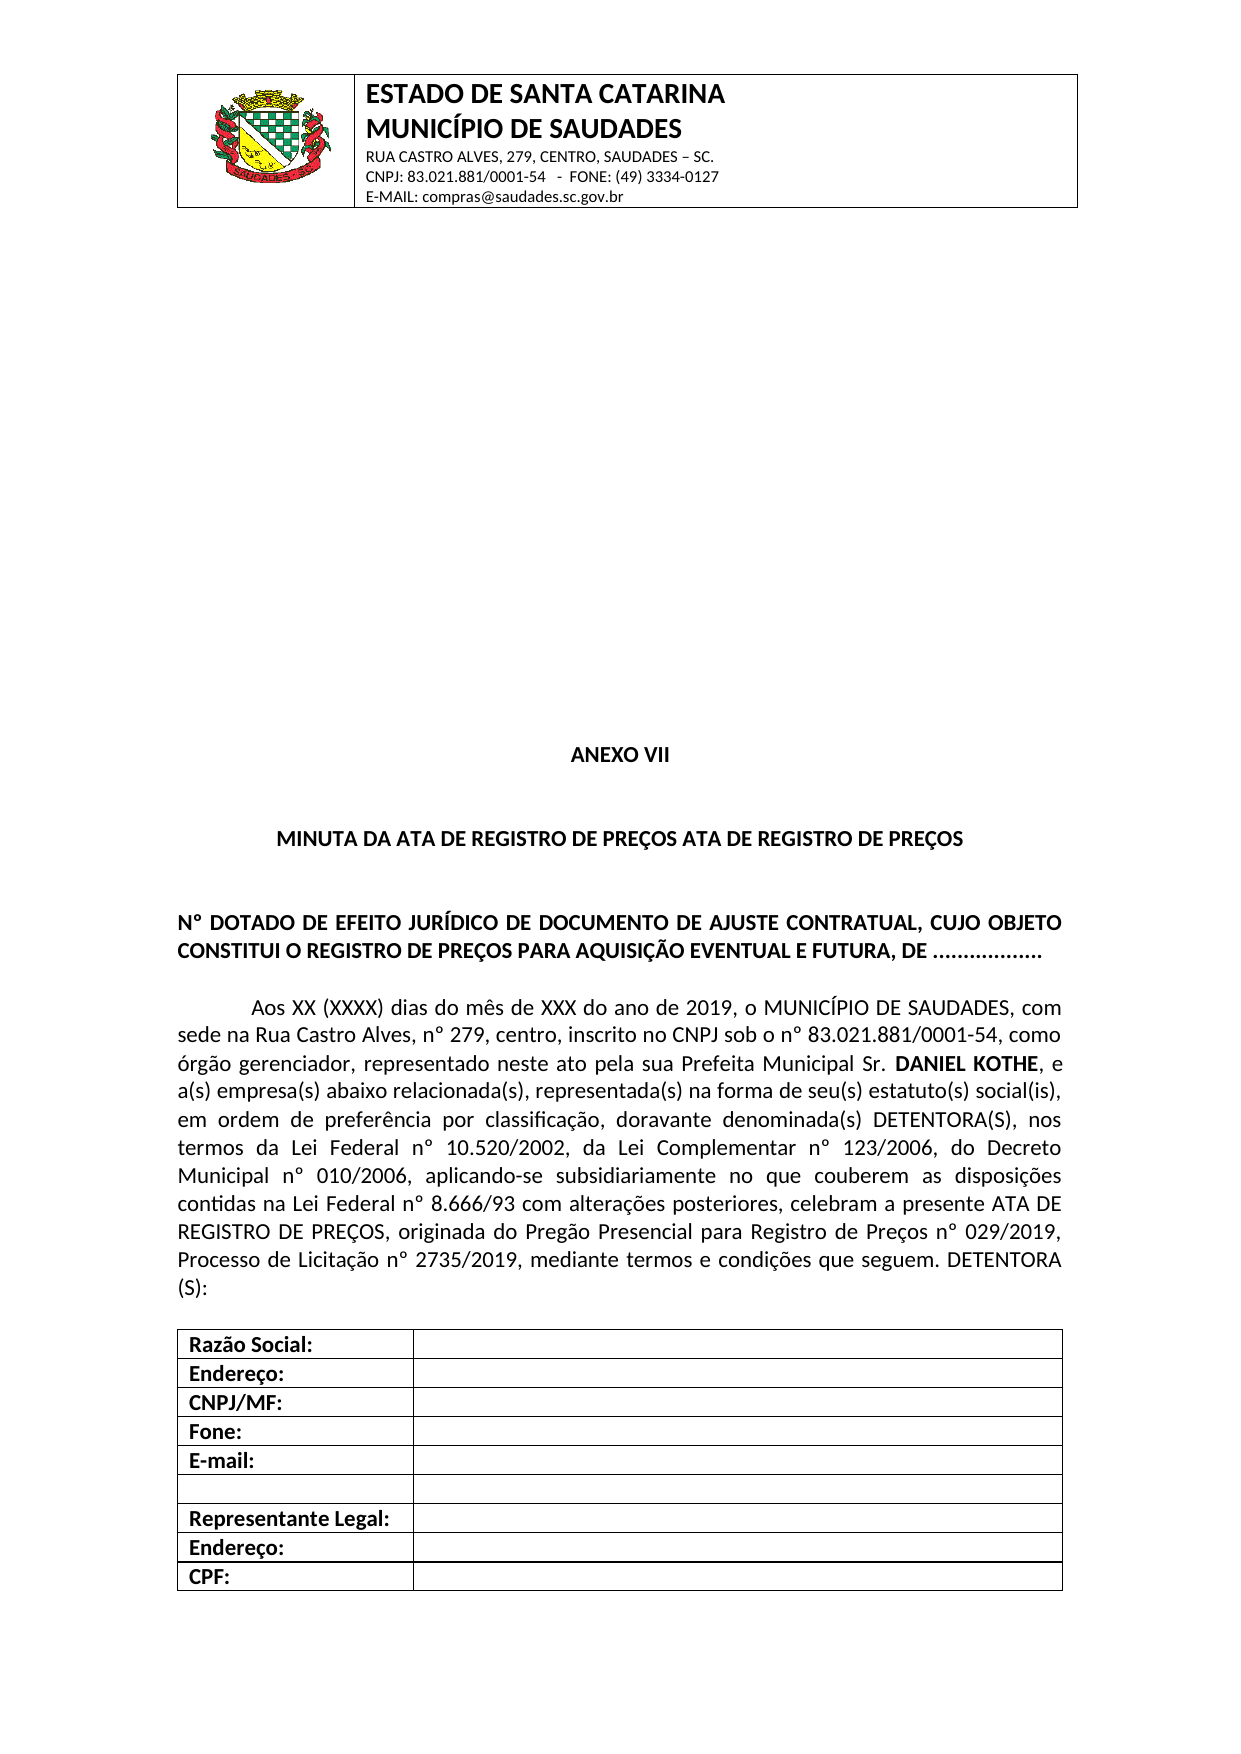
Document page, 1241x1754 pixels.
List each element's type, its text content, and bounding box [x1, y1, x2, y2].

text Aos XX (XXXX) dias do mês de XXX do ano de 2019, o MUNICÍPIO DE SAUDADES, com sede na Rua Castro Alves, nº 279, centro, inscrito no CNPJ sob o nº 83.021.881/0001-54, como órgão gerenciador, representado neste ato pela sua Prefeita Municipal Sr. DANIEL KOTHE, e a(s) empresa(s) abaixo relacionada(s), representada(s) na forma de seu(s) estatuto(s) social(is), em ordem de preferência por classificação, doravante denominada(s) DETENTORA(S), nos termos da Lei Federal nº 10.520/2002, da Lei Complementar nº 123/2006, do Decreto Municipal nº 010/2006, aplicando-se subsidiariamente no que couberem as disposições contidas na Lei Federal nº 8.666/93 com alterações posteriores, celebram a presente ATA DE REGISTRO DE PREÇOS, originada do Pregão Presencial para Registro de Preços nº 029/2019, Processo de Licitação nº 2735/2019, mediante termos e condições que seguem. DETENTORA (S): [177, 993, 1063, 1301]
table_cell [414, 1359, 1062, 1387]
table_cell [414, 1475, 1062, 1503]
table_cell Endereço: [178, 1359, 413, 1387]
table_cell [414, 1446, 1062, 1474]
table_cell Endereço: [178, 1533, 413, 1561]
table_cell [414, 1563, 1062, 1590]
table_cell Fone: [178, 1417, 413, 1445]
text MINUTA DA ATA DE REGISTRO DE PREÇOS ATA DE REGISTRO DE PREÇOS [177, 824, 1063, 852]
table_cell [414, 1533, 1062, 1561]
table_cell [178, 1475, 413, 1503]
text ANEXO VII [177, 740, 1063, 768]
picture [211, 87, 332, 194]
text Nº DOTADO DE EFEITO JURÍDICO DE DOCUMENTO DE AJUSTE CONTRATUAL, CUJO OBJETO CONSTITUI O REGISTRO DE PREÇOS PARA AQUISIÇÃO EVENTUAL E FUTURA, DE .................. [177, 908, 1063, 964]
table_cell [414, 1504, 1062, 1532]
table_cell CPF: [178, 1563, 413, 1590]
table_header Razão Social: [178, 1330, 413, 1358]
table_cell [414, 1417, 1062, 1445]
table_header [414, 1330, 1062, 1358]
table_cell Representante Legal: [178, 1504, 413, 1532]
table_cell E-mail: [178, 1446, 413, 1474]
table_cell [414, 1388, 1062, 1416]
table_cell CNPJ/MF: [178, 1388, 413, 1416]
